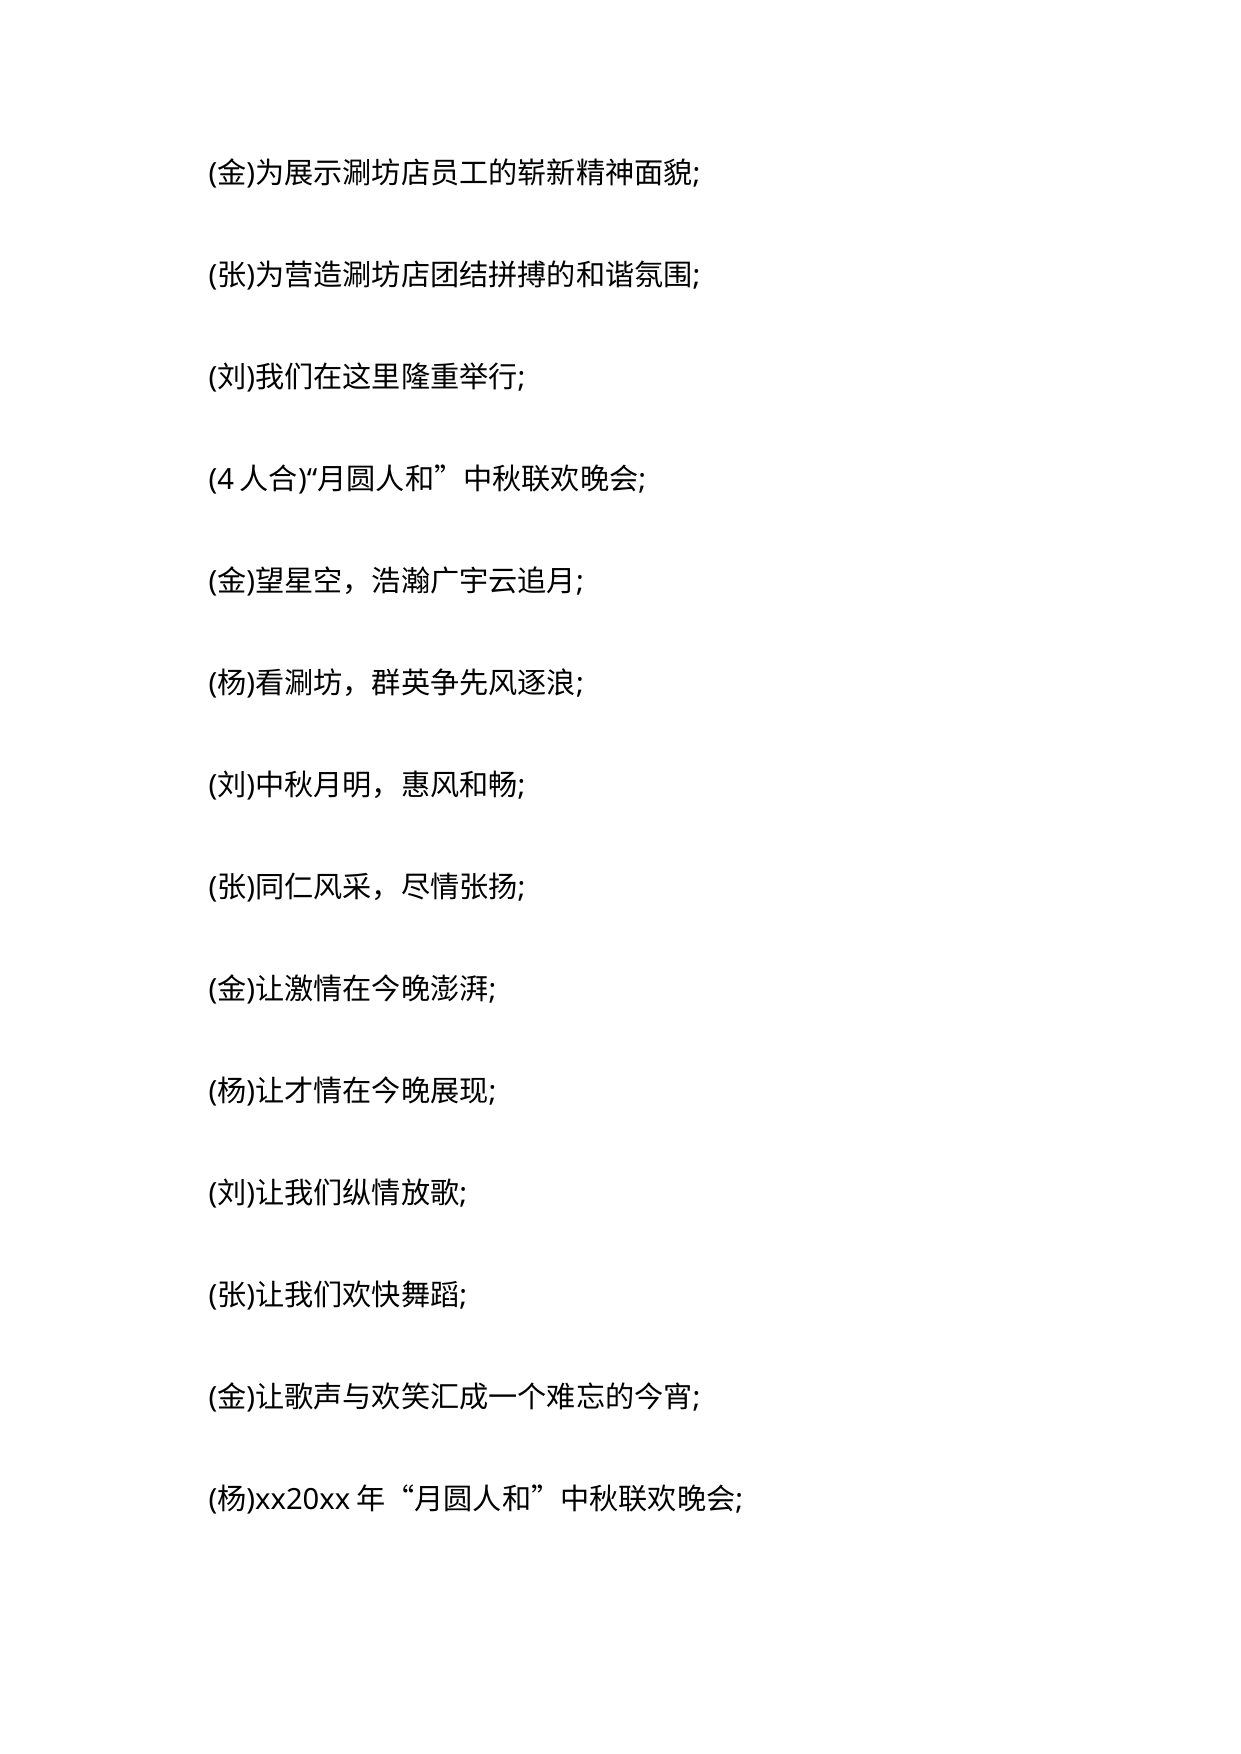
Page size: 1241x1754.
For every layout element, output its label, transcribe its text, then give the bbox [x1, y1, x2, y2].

text (刘)我们在这里隆重举行; [150, 354, 1090, 396]
text (金)让激情在今晚澎湃; [150, 966, 1090, 1008]
text (金)望星空，浩瀚广宇云追月; [150, 558, 1090, 600]
text (杨)xx20xx年“月圆人和”中秋联欢晚会; [150, 1476, 1090, 1518]
text (刘)让我们纵情放歌; [150, 1170, 1090, 1212]
text (4人合)“月圆人和”中秋联欢晚会; [150, 456, 1090, 498]
text (张)为营造涮坊店团结拼搏的和谐氛围; [150, 252, 1090, 294]
text (张)同仁风采，尽情张扬; [150, 864, 1090, 906]
text (金)为展示涮坊店员工的崭新精神面貌; [150, 150, 1090, 192]
text (杨)让才情在今晚展现; [150, 1068, 1090, 1110]
text (金)让歌声与欢笑汇成一个难忘的今宵; [150, 1374, 1090, 1416]
text (杨)看涮坊，群英争先风逐浪; [150, 660, 1090, 702]
text (刘)中秋月明，惠风和畅; [150, 762, 1090, 804]
text (张)让我们欢快舞蹈; [150, 1272, 1090, 1314]
